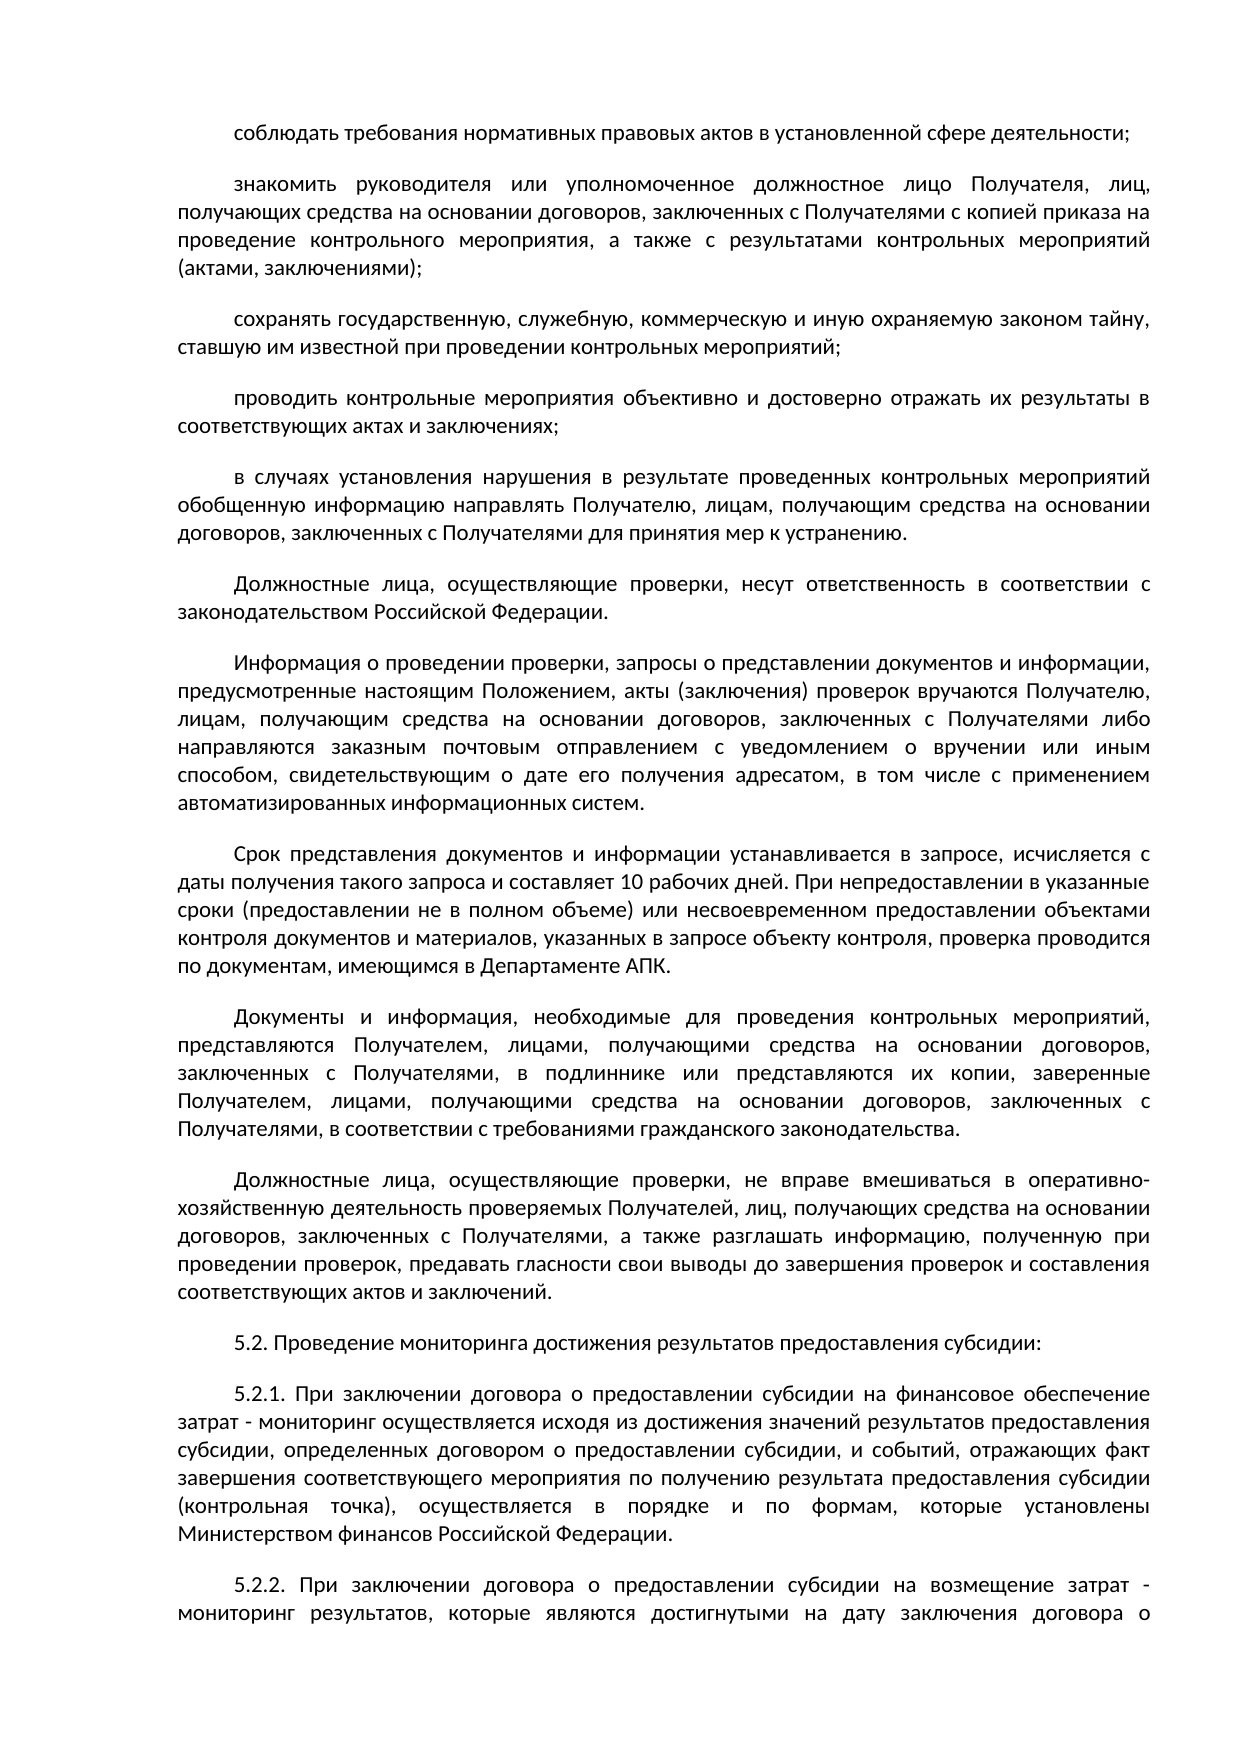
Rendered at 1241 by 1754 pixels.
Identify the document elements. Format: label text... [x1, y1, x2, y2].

text Документы и информация, необходимые для проведения контрольных мероприятий, представляются Получателем, лицами, получающими средства на основании договоров, заключенных с Получателями, в подлиннике или представляются их копии, заверенные Получателем, лицами, получающими средства на основании договоров, заключенных с Получателями, в соответствии с требованиями гражданского законодательства. [177, 1002, 1152, 1142]
text Должностные лица, осуществляющие проверки, не вправе вмешиваться в оперативно-хозяйственную деятельность проверяемых Получателей, лиц, получающих средства на основании договоров, заключенных с Получателями, а также разглашать информацию, полученную при проведении проверок, предавать гласности свои выводы до завершения проверок и составления соответствующих актов и заключений. [177, 1165, 1152, 1305]
text 5.2.1. При заключении договора о предоставлении субсидии на финансовое обеспечение затрат - мониторинг осуществляется исходя из достижения значений результатов предоставления субсидии, определенных договором о предоставлении субсидии, и событий, отражающих факт завершения соответствующего мероприятия по получению результата предоставления субсидии (контрольная точка), осуществляется в порядке и по формам, которые установлены Министерством финансов Российской Федерации. [177, 1379, 1152, 1547]
text знакомить руководителя или уполномоченное должностное лицо Получателя, лиц, получающих средства на основании договоров, заключенных с Получателями с копией приказа на проведение контрольного мероприятия, а также с результатами контрольных мероприятий (актами, заключениями); [177, 169, 1152, 281]
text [177, 1570, 1152, 1626]
text Срок представления документов и информации устанавливается в запросе, исчисляется с даты получения такого запроса и составляет 10 рабочих дней. При непредоставлении в указанные сроки (предоставлении не в полном объеме) или несвоевременном предоставлении объектами контроля документов и материалов, указанных в запросе объекту контроля, проверка проводится по документам, имеющимся в Департаменте АПК. [177, 839, 1152, 979]
text 5.2. Проведение мониторинга достижения результатов предоставления субсидии: [177, 1328, 1152, 1356]
text соблюдать требования нормативных правовых актов в установленной сфере деятельности; [177, 118, 1152, 146]
text Должностные лица, осуществляющие проверки, несут ответственность в соответствии с законодательством Российской Федерации. [177, 569, 1152, 625]
text Информация о проведении проверки, запросы о представлении документов и информации, предусмотренные настоящим Положением, акты (заключения) проверок вручаются Получателю, лицам, получающим средства на основании договоров, заключенных с Получателями либо направляются заказным почтовым отправлением с уведомлением о вручении или иным способом, свидетельствующим о дате его получения адресатом, в том числе с применением автоматизированных информационных систем. [177, 648, 1152, 816]
text проводить контрольные мероприятия объективно и достоверно отражать их результаты в соответствующих актах и заключениях; [177, 383, 1152, 439]
text в случаях установления нарушения в результате проведенных контрольных мероприятий обобщенную информацию направлять Получателю, лицам, получающим средства на основании договоров, заключенных с Получателями для принятия мер к устранению. [177, 462, 1152, 546]
text сохранять государственную, служебную, коммерческую и иную охраняемую законом тайну, ставшую им известной при проведении контрольных мероприятий; [177, 304, 1152, 360]
